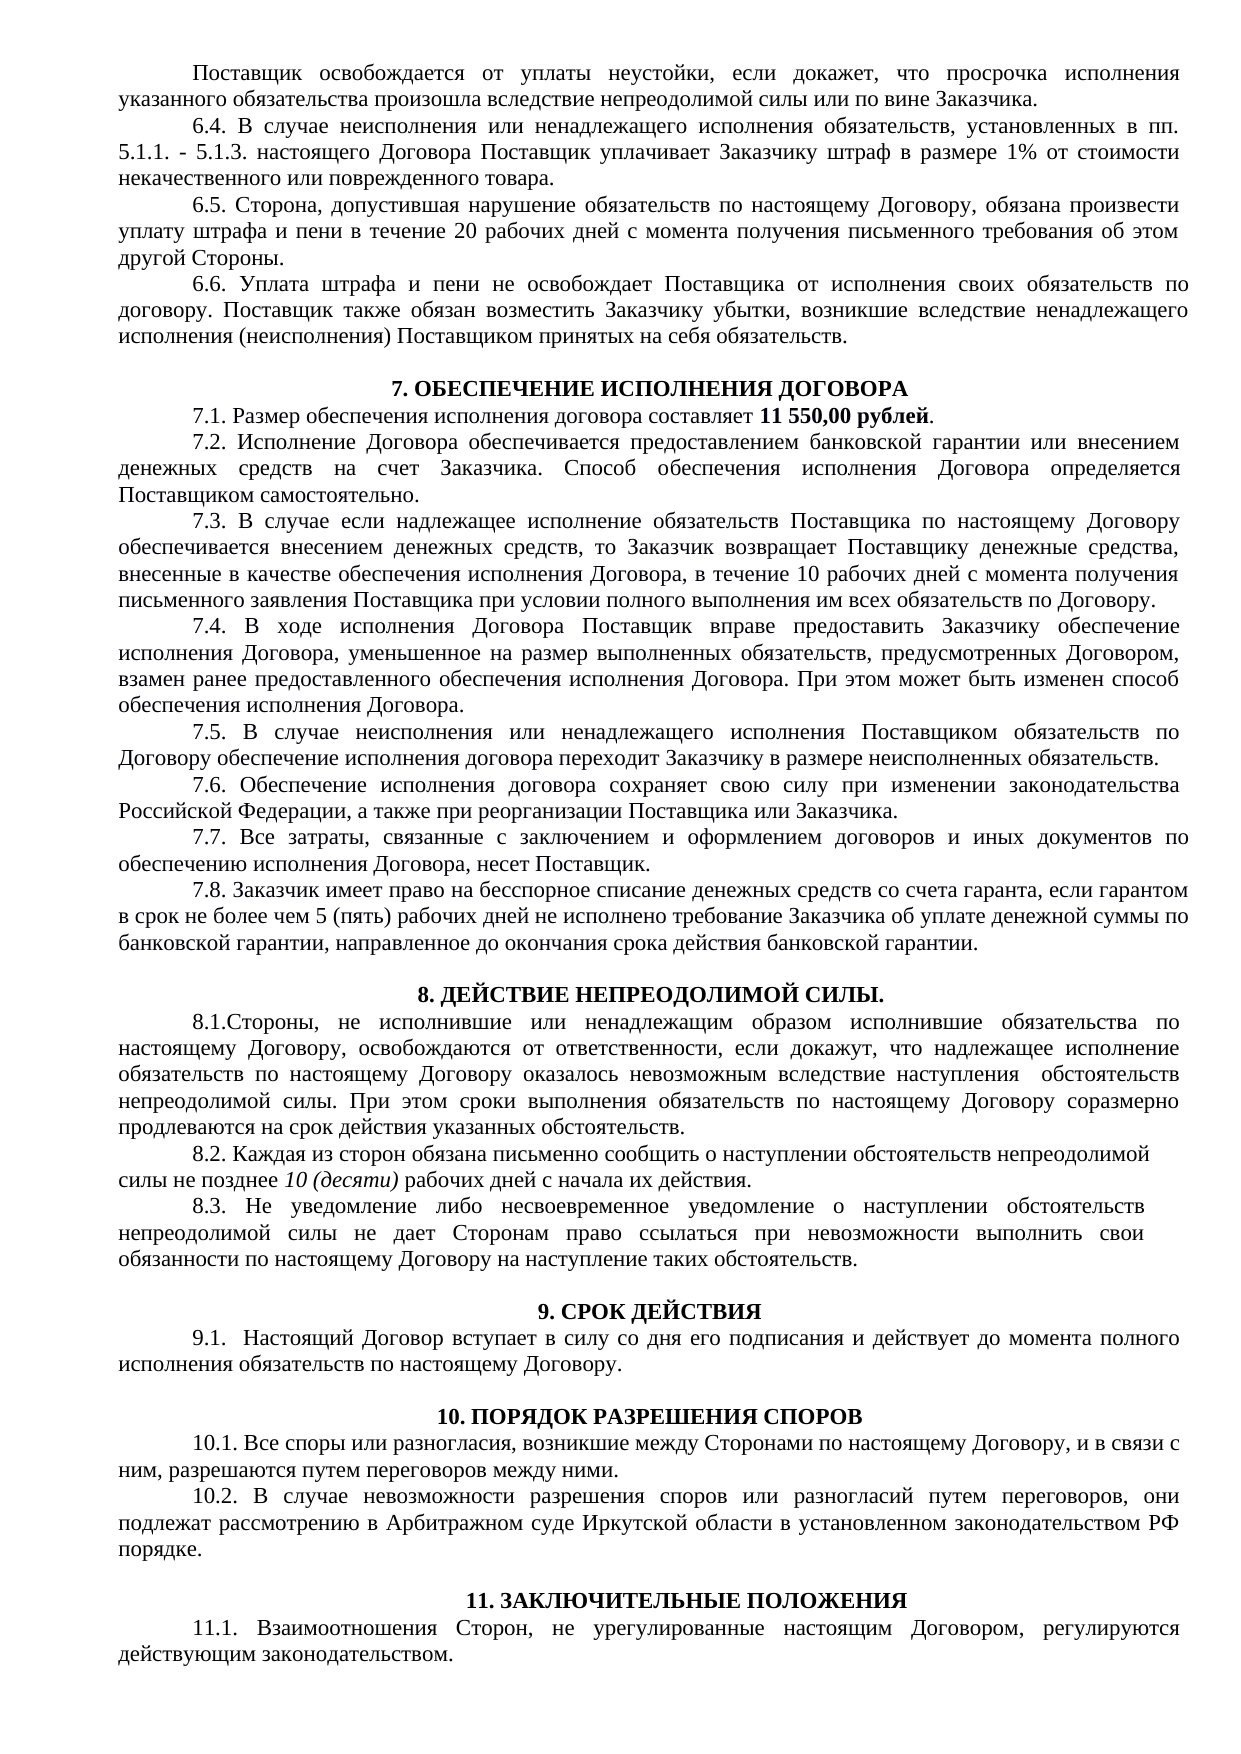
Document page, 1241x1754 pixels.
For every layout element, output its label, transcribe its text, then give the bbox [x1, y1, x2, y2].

text 10.1. Все споры или разногласия, возникшие между Сторонами по настоящему Договору, и в связи с ним, разрешаются путем переговоров между ними. [118, 1429, 1181, 1482]
text 11.1. Взаимоотношения Сторон, не урегулированные настоящим Договором, регулируются действующим законодательством. [118, 1614, 1181, 1667]
text Поставщик освобождается от уплаты неустойки, если докажет, что просрочка исполнения указанного обязательства произошла вследствие непреодолимой силы или по вине Заказчика. [118, 59, 1181, 112]
text 6.6. Уплата штрафа и пени не освобождает Поставщика от исполнения своих обязательств по договору. Поставщик также обязан возместить Заказчику убытки, возникшие вследствие ненадлежащего исполнения (неисполнения) Поставщиком принятых на себя обязательств. [118, 270, 1191, 349]
text 9.1. Настоящий Договор вступает в силу со дня его подписания и действует до момента полного исполнения обязательств по настоящему Договору. [118, 1324, 1181, 1377]
text 8. ДЕЙСТВИЕ НЕПРЕОДОЛИМОЙ СИЛЫ. [156, 981, 1146, 1008]
text 10. ПОРЯДОК РАЗРЕШЕНИЯ СПОРОВ [118, 1403, 1181, 1429]
text 7.4. В ходе исполнения Договора Поставщик вправе предоставить Заказчику обеспечение исполнения Договора, уменьшенное на размер выполненных обязательств, предусмотренных Договором, взамен ранее предоставленного обеспечения исполнения Договора. При этом может быть изменен способ обеспечения исполнения Договора. [118, 612, 1181, 718]
text 7.6. Обеспечение исполнения договора сохраняет свою силу при изменении законодательства Российской Федерации, а также при реорганизации Поставщика или Заказчика. [118, 771, 1181, 823]
text 6.4. В случае неисполнения или ненадлежащего исполнения обязательств, установленных в пп. 5.1.1. - 5.1.3. настоящего Договора Поставщик уплачивает Заказчику штраф в размере 1% от стоимости некачественного или поврежденного товара. [118, 112, 1181, 191]
text 6.5. Сторона, допустившая нарушение обязательств по настоящему Договору, обязана произвести уплату штрафа и пени в течение 20 рабочих дней с момента получения письменного требования об этом другой Стороны. [118, 191, 1181, 270]
text 11. ЗАКЛЮЧИТЕЛЬНЫЕ ПОЛОЖЕНИЯ [118, 1588, 1181, 1614]
text 7.5. В случае неисполнения или ненадлежащего исполнения Поставщиком обязательств по Договору обеспечение исполнения договора переходит Заказчику в размере неисполненных обязательств. [118, 718, 1181, 771]
text 9. СРОК ДЕЙСТВИЯ [118, 1298, 1181, 1324]
text 7.8. Заказчик имеет право на бесспорное списание денежных средств со счета гаранта, если гарантом в срок не более чем 5 (пять) рабочих дней не исполнено требование Заказчика об уплате денежной суммы по банковской гарантии, направленное до окончания срока действия банковской гарантии. [118, 876, 1191, 955]
text 7.3. В случае если надлежащее исполнение обязательств Поставщика по настоящему Договору обеспечивается внесением денежных средств, то Заказчик возвращает Поставщику денежные средства, внесенные в качестве обеспечения исполнения Договора, в течение 10 рабочих дней с момента получения письменного заявления Поставщика при условии полного выполнения им всех обязательств по Договору. [118, 507, 1181, 612]
text 8.3. Не уведомление либо несвоевременное уведомление о наступлении обстоятельств непреодолимой силы не дает Сторонам право ссылаться при невозможности выполнить свои обязанности по настоящему Договору на наступление таких обстоятельств. [118, 1192, 1146, 1271]
text 7. ОБЕСПЕЧЕНИЕ ИСПОЛНЕНИЯ ДОГОВОРА [118, 375, 1181, 402]
text 7.2. Исполнение Договора обеспечивается предоставлением банковской гарантии или внесением денежных средств на счет Заказчика. Способ обеспечения исполнения Договора определяется Поставщиком самостоятельно. [118, 428, 1181, 507]
text 7.7. Все затраты, связанные с заключением и оформлением договоров и иных документов по обеспечению исполнения Договора, несет Поставщик. [118, 823, 1191, 876]
text 8.2. Каждая из сторон обязана письменно сообщить о наступлении обстоятельств непреодолимой силы не позднее 10 (десяти) рабочих дней с начала их действия. [118, 1139, 1152, 1192]
text 8.1.Стороны, не исполнившие или ненадлежащим образом исполнившие обязательства по настоящему Договору, освобождаются от ответственности, если докажут, что надлежащее исполнение обязательств по настоящему Договору оказалось невозможным вследствие наступления обстоятельств непреодолимой силы. При этом сроки выполнения обязательств по настоящему Договору соразмерно продлеваются на срок действия указанных обстоятельств. [118, 1008, 1181, 1139]
text 10.2. В случае невозможности разрешения споров или разногласий путем переговоров, они подлежат рассмотрению в Арбитражном суде Иркутской области в установленном законодательством РФ порядке. [118, 1482, 1181, 1561]
text 7.1. Размер обеспечения исполнения договора составляет 11 550,00 рублей. [118, 402, 1181, 428]
